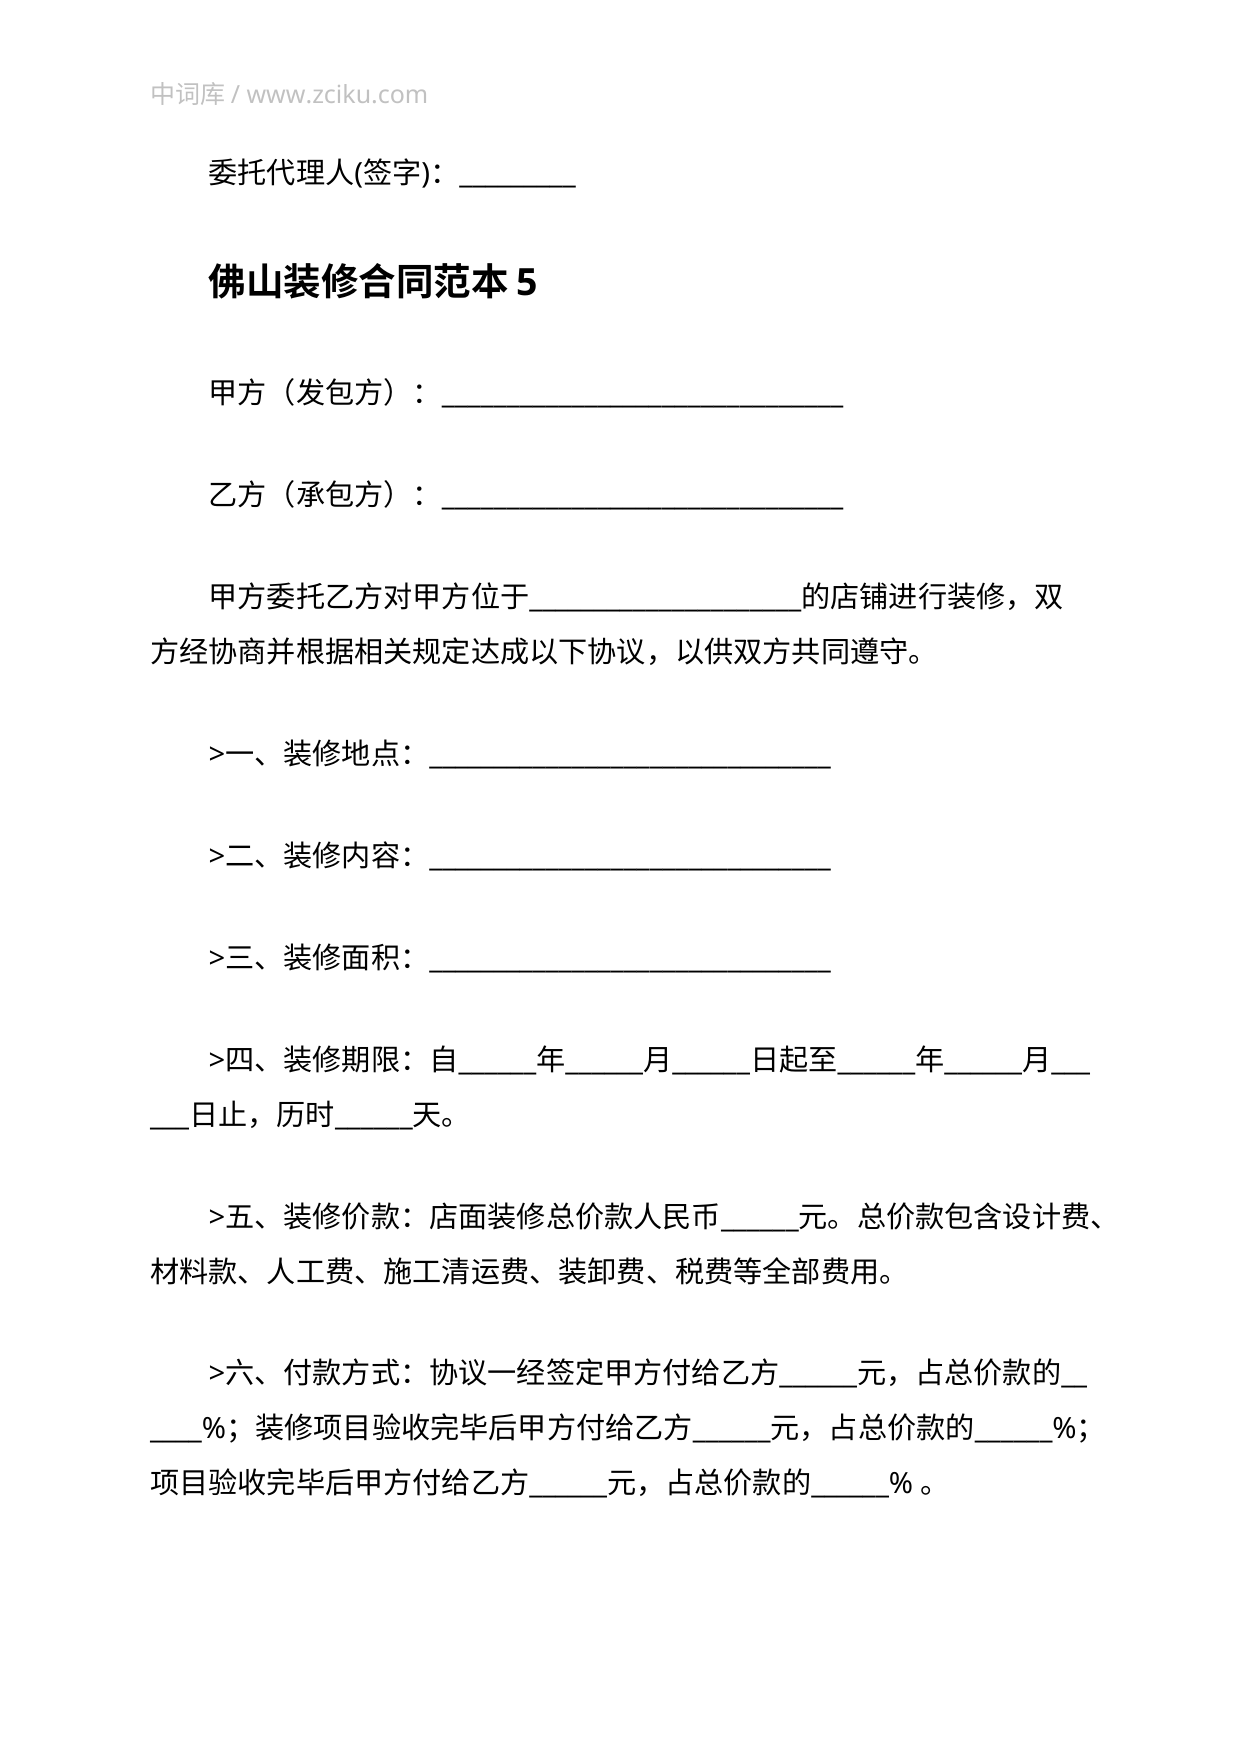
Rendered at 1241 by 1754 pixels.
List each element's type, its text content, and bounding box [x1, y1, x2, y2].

text 乙方（承包方）：_______________________________ [150, 472, 1090, 514]
text >六、付款方式：协议一经签定甲方付给乙方______元，占总价款的______%；装修项目验收完毕后甲方付给乙方______元，占总价款的______%；项目验收完毕后甲方付给乙方______元，占总价款的______% 。 [150, 1350, 1090, 1502]
text >二、装修内容：_______________________________ [150, 832, 1090, 875]
text >四、装修期限：自______年______月______日起至______年______月______日止，历时______天。 [150, 1036, 1090, 1134]
text 委托代理人(签字)：_________ [150, 150, 1090, 192]
text >五、装修价款：店面装修总价款人民币______元。总价款包含设计费、材料款、人工费、施工清运费、装卸费、税费等全部费用。 [150, 1193, 1090, 1291]
text 佛山装修合同范本5 [150, 252, 1090, 306]
text >三、装修面积：_______________________________ [150, 934, 1090, 977]
text >一、装修地点：_______________________________ [150, 730, 1090, 773]
text 甲方（发包方）：_______________________________ [150, 369, 1090, 412]
text 甲方委托乙方对甲方位于_____________________的店铺进行装修，双方经协商并根据相关规定达成以下协议，以供双方共同遵守。 [150, 573, 1090, 671]
